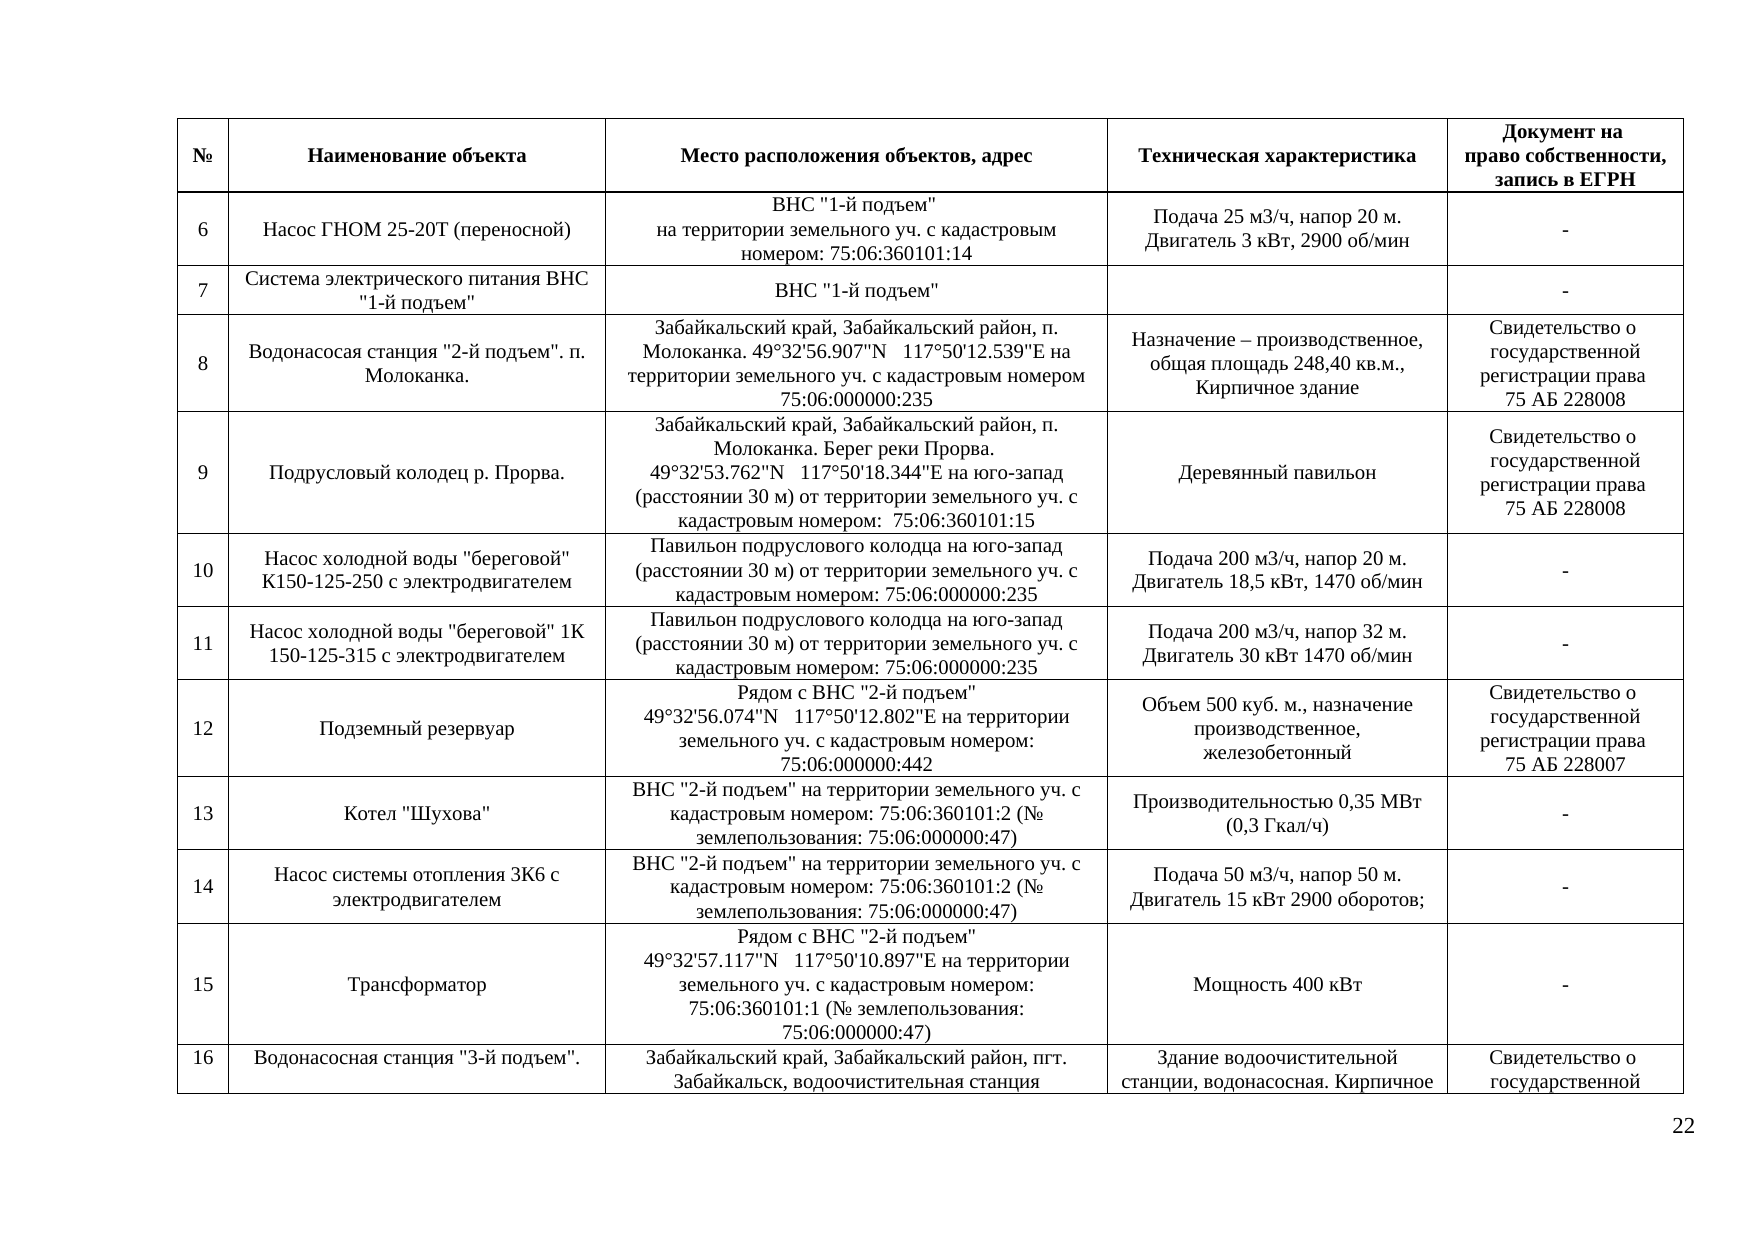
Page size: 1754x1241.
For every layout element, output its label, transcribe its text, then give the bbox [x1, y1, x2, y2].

table_cell Рядом с ВНС "2-й подъем" 49°32'56.074"N 117°50'12.802"E на территории земельного уч. с кадастровым номером: 75:06:000000:442 [606, 680, 1107, 776]
table_cell Котел "Шухова" [229, 777, 605, 849]
table_header Документ на право собственности, запись в ЕГРН [1448, 119, 1683, 191]
table_cell Подача 50 м3/ч, напор 50 м. Двигатель 15 кВт 2900 оборотов; [1108, 850, 1447, 923]
table_cell 9 [178, 412, 228, 532]
table_cell ВНС "2-й подъем" на территории земельного уч. с кадастровым номером: 75:06:360101:2 (№ землепользования: 75:06:000000:47) [606, 777, 1107, 849]
table_cell ВНС "2-й подъем" на территории земельного уч. с кадастровым номером: 75:06:360101:2 (№ землепользования: 75:06:000000:47) [606, 850, 1107, 923]
table_cell 15 [178, 924, 228, 1044]
table_cell Забайкальский край, Забайкальский район, п. Молоканка. 49°32'56.907"N 117°50'12.539"E на территории земельного уч. с кадастровым номером 75:06:000000:235 [606, 315, 1107, 411]
table_cell Свидетельство о государственной регистрации права 75 АБ 228007 [1448, 680, 1683, 776]
table_cell Подача 200 м3/ч, напор 32 м. Двигатель 30 кВт 1470 об/мин [1108, 607, 1447, 679]
table_cell - [1448, 607, 1683, 679]
table_cell Подача 25 м3/ч, напор 20 м. Двигатель 3 кВт, 2900 об/мин [1108, 193, 1447, 264]
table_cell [1448, 1045, 1683, 1093]
table_header Место расположения объектов, адрес [606, 119, 1107, 191]
table_cell Свидетельство о государственной регистрации права 75 АБ 228008 [1448, 412, 1683, 532]
table_cell Система электрического питания ВНС "1-й подъем" [229, 266, 605, 314]
table_cell Насос ГНОМ 25-20Т (переносной) [229, 193, 605, 264]
table_cell Подача 200 м3/ч, напор 20 м. Двигатель 18,5 кВт, 1470 об/мин [1108, 534, 1447, 606]
table_cell Рядом с ВНС "2-й подъем" 49°32'57.117"N 117°50'10.897"E на территории земельного уч. с кадастровым номером: 75:06:360101:1 (№ землепользования: 75:06:000000:47) [606, 924, 1107, 1044]
table_cell - [1448, 534, 1683, 606]
table_cell 16 [178, 1045, 228, 1093]
table_header № [178, 119, 228, 191]
table_cell Павильон подруслового колодца на юго-запад (расстоянии 30 м) от территории земельного уч. с кадастровым номером: 75:06:000000:235 [606, 534, 1107, 606]
table_cell 10 [178, 534, 228, 606]
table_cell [606, 1045, 1107, 1093]
table_cell 6 [178, 193, 228, 264]
table_cell Производительностью 0,35 МВт (0,3 Гкал/ч) [1108, 777, 1447, 849]
table_cell Водонасосная станция "3-й подъем". [229, 1045, 605, 1093]
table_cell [1108, 1045, 1447, 1093]
table_cell Павильон подруслового колодца на юго-запад (расстоянии 30 м) от территории земельного уч. с кадастровым номером: 75:06:000000:235 [606, 607, 1107, 679]
table_cell Водонасосая станция "2-й подъем". п. Молоканка. [229, 315, 605, 411]
table_cell ВНС "1-й подъем" [606, 266, 1107, 314]
table_cell 7 [178, 266, 228, 314]
table_cell Объем 500 куб. м., назначение производственное, железобетонный [1108, 680, 1447, 776]
table_cell - [1448, 193, 1683, 264]
table_cell - [1448, 266, 1683, 314]
table_cell Мощность 400 кВт [1108, 924, 1447, 1044]
table_cell 14 [178, 850, 228, 923]
table_cell - [1448, 924, 1683, 1044]
table_cell Забайкальский край, Забайкальский район, п. Молоканка. Берег реки Прорва. 49°32'53.762"N 117°50'18.344"E на юго-запад (расстоянии 30 м) от территории земельного уч. с кадастровым номером: 75:06:360101:15 [606, 412, 1107, 532]
table_cell ВНС "1-й подъем" на территории земельного уч. с кадастровым номером: 75:06:360101:14 [606, 193, 1107, 264]
table_cell Насос холодной воды "береговой" 1К 150-125-315 с электродвигателем [229, 607, 605, 679]
table_cell - [1448, 777, 1683, 849]
table_cell 8 [178, 315, 228, 411]
table_cell Подземный резервуар [229, 680, 605, 776]
table_cell - [1448, 850, 1683, 923]
table_cell Деревянный павильон [1108, 412, 1447, 532]
table_cell Насос холодной воды "береговой" К150-125-250 с электродвигателем [229, 534, 605, 606]
table_cell 13 [178, 777, 228, 849]
table_cell 12 [178, 680, 228, 776]
table_cell Назначение – производственное, общая площадь 248,40 кв.м., Кирпичное здание [1108, 315, 1447, 411]
table_cell Трансформатор [229, 924, 605, 1044]
table_header Наименование объекта [229, 119, 605, 191]
table_header Техническая характеристика [1108, 119, 1447, 191]
table_cell Подрусловый колодец р. Прорва. [229, 412, 605, 532]
table_cell [1108, 266, 1447, 314]
table_cell 11 [178, 607, 228, 679]
table_cell Насос системы отопления 3К6 с электродвигателем [229, 850, 605, 923]
table_cell Свидетельство о государственной регистрации права 75 АБ 228008 [1448, 315, 1683, 411]
